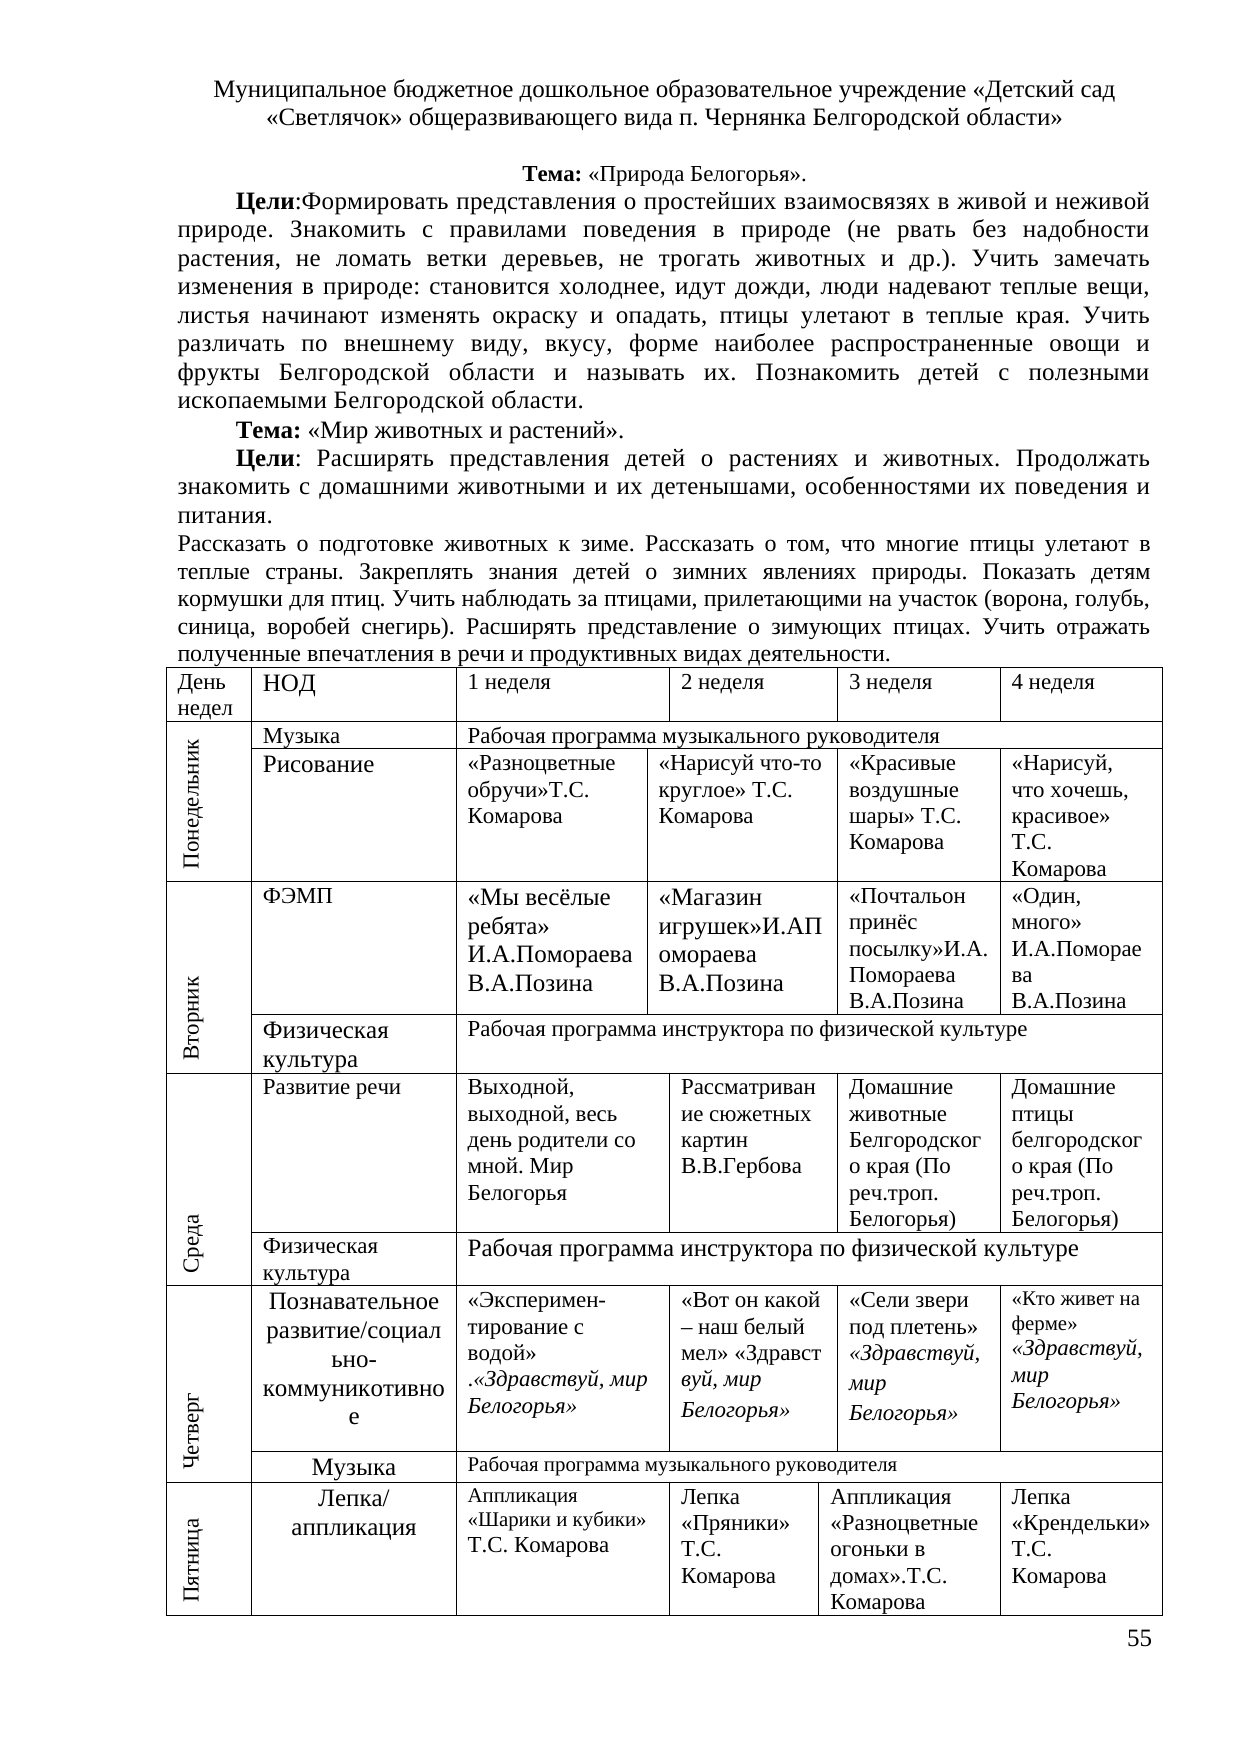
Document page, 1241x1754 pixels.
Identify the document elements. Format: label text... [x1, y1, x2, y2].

table_cell Четверг [167, 1286, 251, 1482]
table_cell Среда [167, 1074, 251, 1285]
table_cell Рабочая программа музыкального руководителя [457, 722, 1162, 748]
table_cell «Разноцветные обручи»Т.С. Комарова [457, 749, 647, 881]
table_cell Рабочая программа инструктора по физической культуре [457, 1233, 1162, 1285]
table_cell Музыка [252, 722, 456, 748]
table_cell Аппликация «Шарики и кубики» Т.С. Комарова [457, 1483, 669, 1614]
table_cell «Нарисуй что-то круглое» Т.С. Комарова [648, 749, 837, 881]
table_header НОД [252, 668, 456, 721]
table_cell «Один, много» И.А.Помораева В.А.Позина [1001, 882, 1162, 1014]
table_cell «Почтальон принёс посылку»И.А. Помораева В.А.Позина [838, 882, 1000, 1014]
table_cell «Нарисуй, что хочешь, красивое» Т.С. Комарова [1001, 749, 1162, 881]
table_header 3 неделя [838, 668, 1000, 721]
table_cell Рисование [252, 749, 456, 881]
table_header День недел [167, 668, 251, 721]
table_cell Аппликация «Разноцветные огоньки в домах».Т.С. Комарова [819, 1483, 1000, 1614]
table_cell Вторник [167, 882, 251, 1072]
table_cell Рабочая программа инструктора по физической культуре [457, 1015, 1162, 1072]
text Цели: Расширять представления детей о растениях и животных. Продолжать знакомить с домашними животными и их детенышами, особенностями их поведения и питания. [177, 443, 1152, 529]
table_cell Развитие речи [252, 1074, 456, 1232]
table_cell «Вот он какой – наш белый мел» «Здравст вуй, мир Белогорья» [670, 1286, 837, 1451]
table_cell Физическая культура [252, 1233, 456, 1285]
text Цели:Формировать представления о простейших взаимосвязях в живой и неживой природе. Знакомить с правилами поведения в природе (не рвать без надобности растения, не ломать ветки деревьев, не трогать животных и др.). Учить замечать изменения в природе: становится холоднее, идут дожди, люди надевают теплые вещи, листья начинают изменять окраску и опадать, птицы улетают в теплые края. Учить различать по внешнему виду, вкусу, форме наиболее распространенные овощи и фрукты Белгородской области и называть их. Познакомить детей с полезными ископаемыми Белгородской области. [177, 186, 1152, 415]
table_cell Домашние животные Белгородского края (По реч.троп. Белогорья) [838, 1074, 1000, 1232]
table_header 4 неделя [1001, 668, 1162, 721]
table_header 2 неделя [670, 668, 837, 721]
table_cell Рабочая программа музыкального руководителя [457, 1452, 1162, 1482]
table_cell Лепка «Крендельки» Т.С. Комарова [1001, 1483, 1162, 1614]
table_cell Познавательное развитие/социально-коммуникотивное [252, 1286, 456, 1451]
table_cell «Сели звери под плетень» «Здравствуй, мир Белогорья» [838, 1286, 1000, 1451]
text Тема: «Природа Белогорья». [177, 160, 1152, 186]
table_cell Домашние птицы белгородского края (По реч.троп. Белогорья) [1001, 1074, 1162, 1232]
table_cell Рассматривание сюжетных картин В.В.Гербова [670, 1074, 837, 1232]
table_cell «Красивые воздушные шары» Т.С. Комарова [838, 749, 1000, 881]
table_cell Понедельник [167, 722, 251, 881]
table_cell Музыка [252, 1452, 456, 1482]
table_cell «Эксперимен-тирование с водой».«Здравствуй, мир Белогорья» [457, 1286, 669, 1451]
table_cell Выходной, выходной, весь день родители со мной. Мир Белогорья [457, 1074, 669, 1232]
text Рассказать о подготовке животных к зиме. Рассказать о том, что многие птицы улетают в теплые страны. Закреплять знания детей о зимних явлениях природы. Показать детям кормушки для птиц. Учить наблюдать за птицами, прилетающими на участок (ворона, голубь, синица, воробей снегирь). Расширять представление о зимующих птицах. Учить отражать полученные впечатления в речи и продуктивных видах деятельности. [177, 529, 1152, 667]
table_header 1 неделя [457, 668, 669, 721]
table_cell «Мы весёлые ребята» И.А.Помораева В.А.Позина [457, 882, 647, 1014]
table_cell Физическая культура [252, 1015, 456, 1072]
table_cell Лепка/аппликация [252, 1483, 456, 1614]
table_cell Пятница [167, 1483, 251, 1614]
table_cell «Магазин игрушек»И.АПомораева В.А.Позина [648, 882, 837, 1014]
text Тема: «Мир животных и растений». [177, 415, 1152, 443]
table_cell Лепка «Пряники» Т.С. Комарова [670, 1483, 818, 1614]
table_cell ФЭМП [252, 882, 456, 1014]
table_cell «Кто живет на ферме» «Здравствуй, мир Белогорья» [1001, 1286, 1162, 1451]
